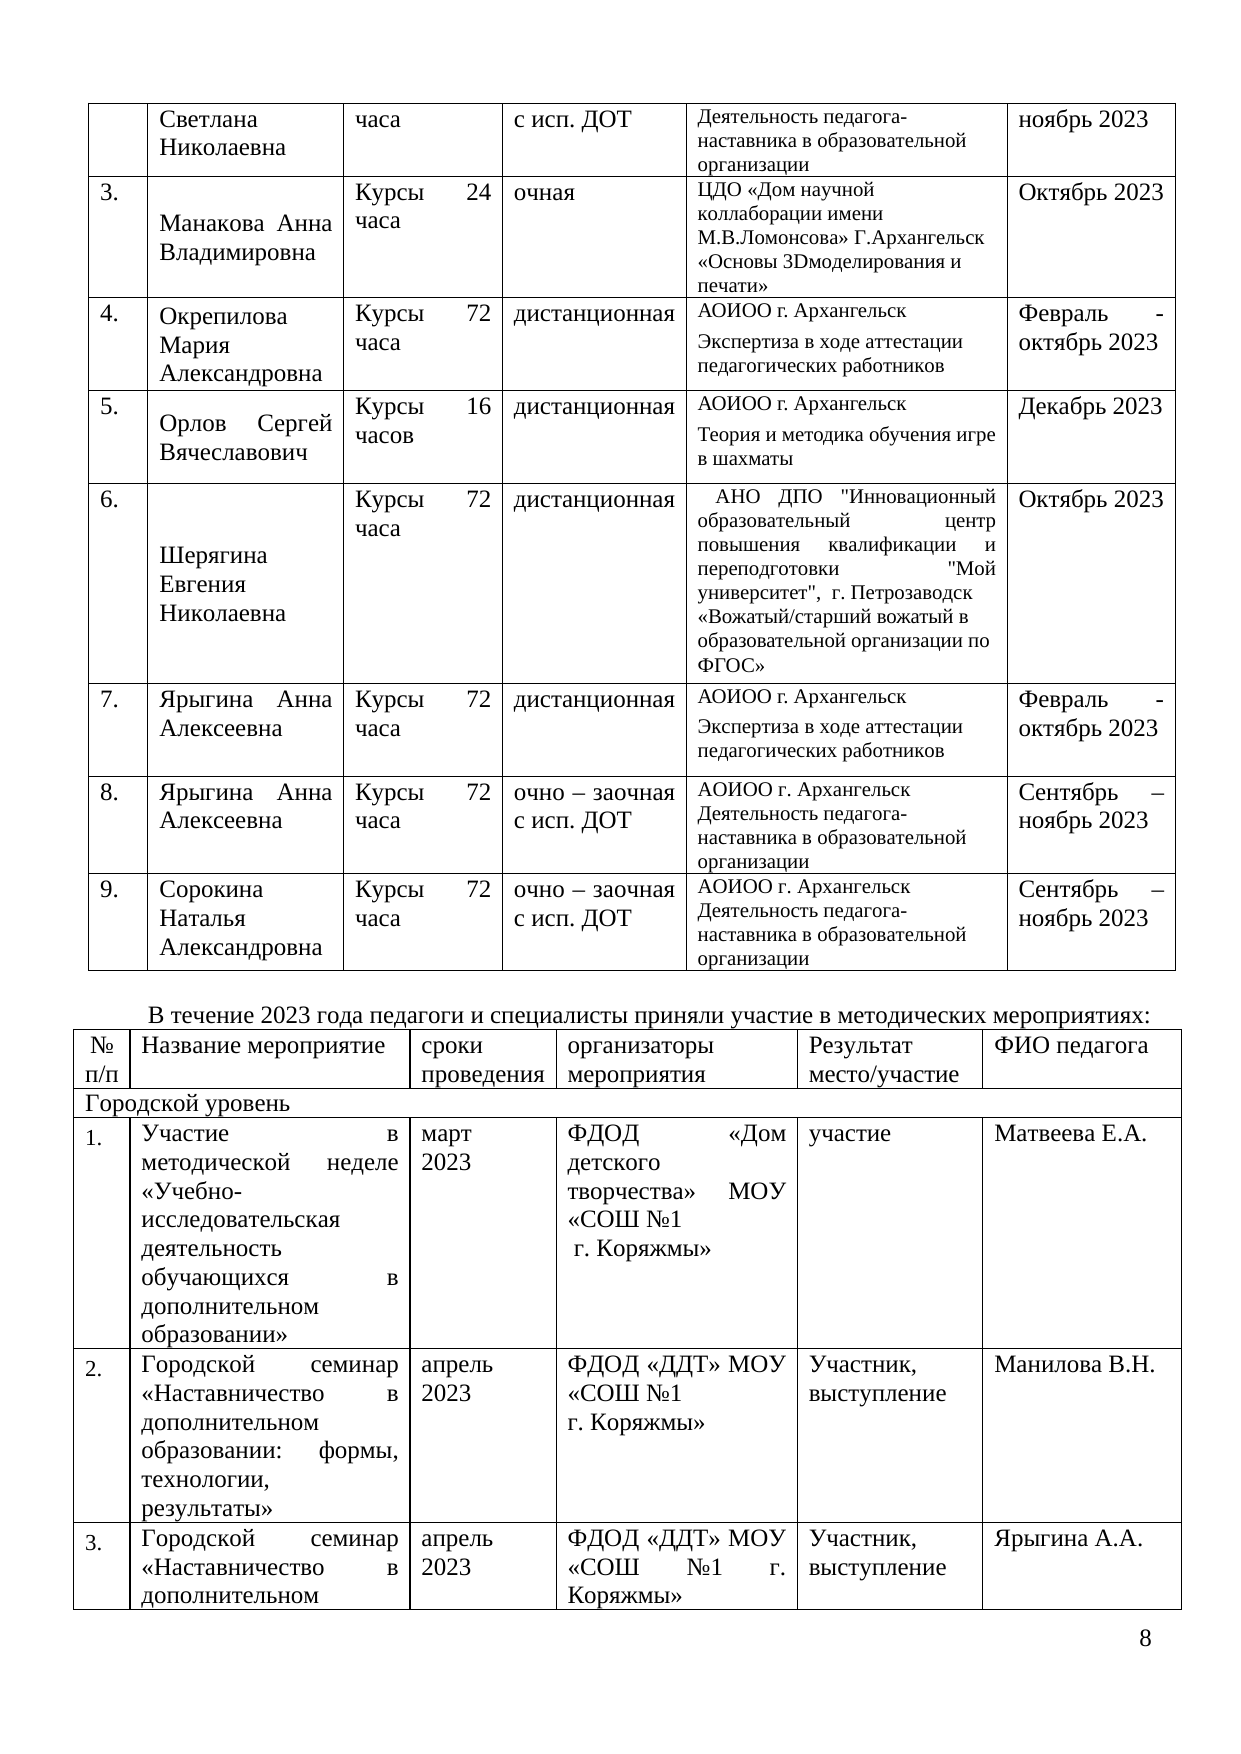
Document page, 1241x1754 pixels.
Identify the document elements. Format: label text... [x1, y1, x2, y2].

table_cell участие [798, 1118, 982, 1348]
table_cell Курсы 72 часа [344, 104, 502, 176]
table_header ФИО педагога [983, 1030, 1181, 1087]
table_cell [89, 777, 147, 873]
table_cell [89, 104, 147, 176]
table_cell Октябрь 2023 [1008, 177, 1175, 297]
table_cell Городской семинар «Наставничество в дополнительном образовании: формы, технологии, результаты» [270, 1349, 409, 1522]
table_cell Ярыгина Анна Алексеевна [148, 684, 343, 776]
table_cell Участие в методической неделе «Учебно-исследовательская деятельность обучающихся в дополнительном образовании» [131, 1118, 409, 1348]
table_cell АНО ДПО "Инновационный образовательный центр повышения квалификации и переподготовки "Мой университет", г. Петрозаводск «Вожатый/старший вожатый в образовательной организации по ФГОС» [687, 484, 1007, 683]
table_header № п/п [74, 1030, 129, 1087]
table_cell Февраль - октябрь 2023 [1008, 684, 1175, 776]
table_cell Курсы 72 часа [344, 484, 502, 683]
table_cell [89, 684, 147, 776]
table_cell ЦДО «Дом научной коллаборации имени М.В.Ломонсова» Г.Архангельск «Основы 3Dмоделирования и печати» [687, 177, 1007, 297]
table_cell АОИОО г. Архангельск Экспертиза в ходе аттестации педагогических работников [687, 298, 1007, 390]
table_cell апрель 2023 [411, 1523, 556, 1609]
table_header Название мероприятие [131, 1030, 409, 1087]
table_cell Орлов Сергей Вячеславович [148, 391, 343, 483]
table_cell [89, 177, 147, 297]
table_cell [89, 484, 147, 683]
table_cell [89, 874, 147, 970]
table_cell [687, 104, 1007, 176]
table_cell Сентябрь – ноябрь 2023 [1008, 777, 1175, 873]
table_cell Курсы 72 часа [344, 298, 502, 390]
table_cell Матвеева Е.А. [983, 1118, 1181, 1348]
table_cell Курсы 72 часа [344, 874, 502, 970]
table_cell апрель 2023 [411, 1349, 556, 1522]
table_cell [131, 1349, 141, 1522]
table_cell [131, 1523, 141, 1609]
table_cell Ярыгина Анна Алексеевна [148, 777, 343, 873]
table_cell очная [503, 177, 686, 297]
table_cell АОИОО г. Архангельск Деятельность педагога-наставника в образовательной организации [687, 777, 1007, 873]
table_cell АОИОО г. Архангельск Экспертиза в ходе аттестации педагогических работников [687, 684, 1007, 776]
table_cell очно – заочная с исп. ДОТ [503, 874, 686, 970]
table_cell [89, 391, 147, 483]
table_cell Февраль - октябрь 2023 [1008, 298, 1175, 390]
table_header организаторы мероприятия [557, 1030, 797, 1087]
table_cell Курсы 72 часа [344, 777, 502, 873]
table_cell Курсы 24 часа [344, 177, 502, 297]
table_cell Окрепилова Мария Александровна [148, 298, 343, 390]
table_header сроки проведения [411, 1030, 556, 1087]
table_cell Манилова В.Н. [983, 1349, 1181, 1522]
table_cell Шерягина Евгения Николаевна [148, 484, 343, 683]
table_cell Курсы 16 часов [344, 391, 502, 483]
table_cell АОИОО г. Архангельск Деятельность педагога-наставника в образовательной организации [687, 874, 1007, 970]
table_cell очно – заочная с исп. ДОТ [503, 777, 686, 873]
table_header Результат место/участие [798, 1030, 982, 1087]
table_cell Манакова Анна Владимировна [148, 177, 343, 297]
table_cell Участник, выступление [798, 1349, 982, 1522]
table_cell [74, 1523, 129, 1609]
table_cell Ярыгина А.А. [983, 1523, 1181, 1609]
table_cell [557, 1523, 797, 1609]
table_cell дистанционная [503, 391, 686, 483]
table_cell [503, 104, 686, 176]
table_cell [1008, 104, 1175, 176]
table_cell Городской семинар «Наставничество в дополнительном образовании: формы, технологии, результаты» [319, 1523, 409, 1609]
table_cell дистанционная [503, 484, 686, 683]
text В течение 2023 года педагоги и специалисты приняли участие в методических мероприятиях: [118, 1000, 1152, 1029]
table_cell Декабрь 2023 [1008, 391, 1175, 483]
table_cell [74, 1118, 129, 1348]
table_cell ФДОД «Дом детского творчества» МОУ «СОШ №1 г. Коряжмы» [557, 1118, 797, 1348]
table_cell Сорокина Наталья Александровна [148, 874, 343, 970]
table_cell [148, 104, 343, 176]
table_cell Октябрь 2023 [1008, 484, 1175, 683]
table_cell дистанционная [503, 298, 686, 390]
table_cell дистанционная [503, 684, 686, 776]
table_cell [74, 1349, 129, 1522]
table_cell АОИОО г. Архангельск Теория и методика обучения игре в шахматы [687, 391, 1007, 483]
table_cell Сентябрь – ноябрь 2023 [1008, 874, 1175, 970]
table_cell Курсы 72 часа [344, 684, 502, 776]
table_cell март 2023 [411, 1118, 556, 1348]
table_cell Городской уровень [74, 1089, 1181, 1117]
table_cell ФДОД «ДДТ» МОУ «СОШ №1 г. Коряжмы» [557, 1349, 797, 1522]
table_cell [798, 1523, 982, 1609]
table_cell [89, 298, 147, 390]
